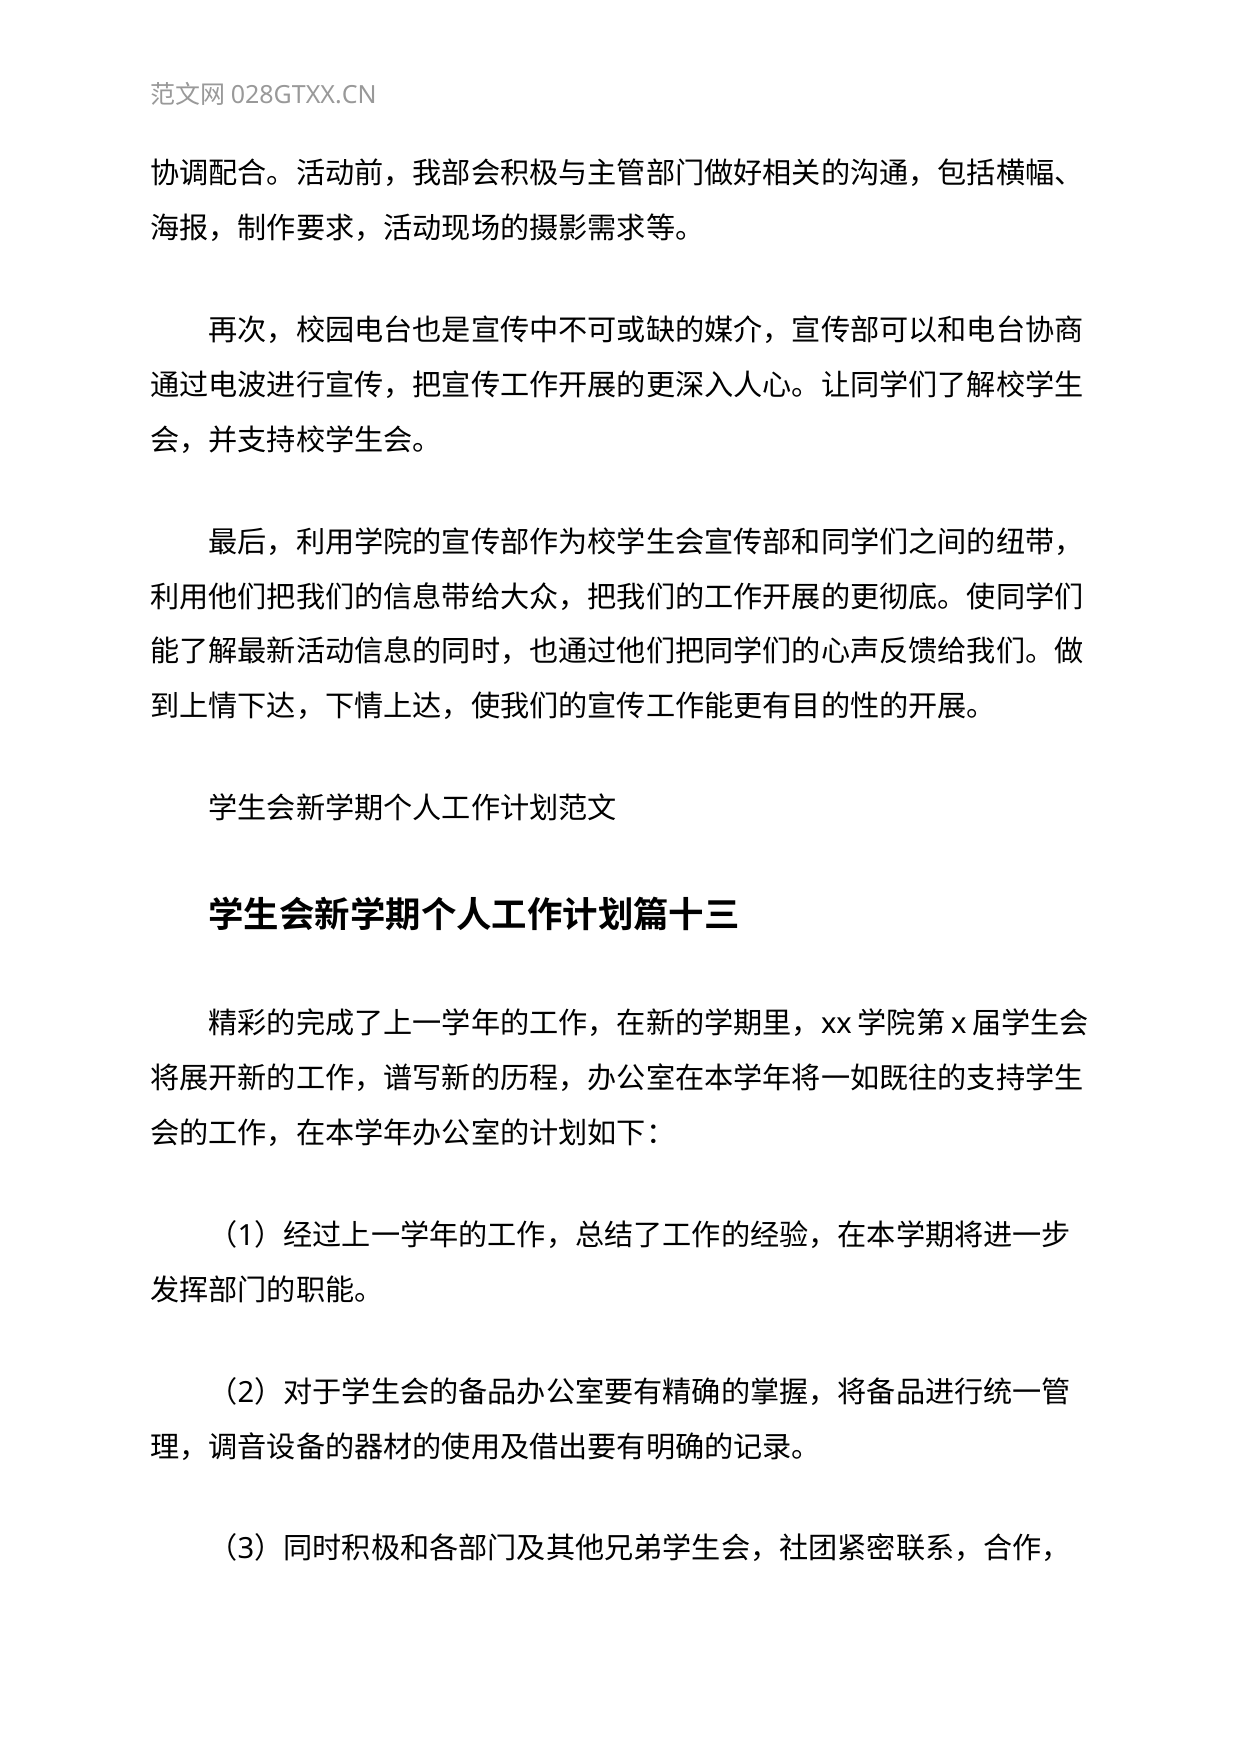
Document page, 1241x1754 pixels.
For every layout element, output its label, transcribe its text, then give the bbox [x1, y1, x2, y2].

text 学生会新学期个人工作计划篇十三 [150, 886, 1090, 938]
text 再次，校园电台也是宣传中不可或缺的媒介，宣传部可以和电台协商通过电波进行宣传，把宣传工作开展的更深入人心。让同学们了解校学生会，并支持校学生会。 [150, 307, 1090, 459]
text （1）经过上一学年的工作，总结了工作的经验，在本学期将进一步发挥部门的职能。 [150, 1212, 1090, 1309]
text （2）对于学生会的备品办公室要有精确的掌握，将备品进行统一管理，调音设备的器材的使用及借出要有明确的记录。 [150, 1368, 1090, 1466]
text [150, 150, 1090, 247]
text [150, 1525, 1090, 1567]
text 学生会新学期个人工作计划范文 [150, 785, 1090, 827]
text 最后，利用学院的宣传部作为校学生会宣传部和同学们之间的纽带，利用他们把我们的信息带给大众，把我们的工作开展的更彻底。使同学们能了解最新活动信息的同时，也通过他们把同学们的心声反馈给我们。做到上情下达，下情上达，使我们的宣传工作能更有目的性的开展。 [150, 518, 1090, 725]
text 精彩的完成了上一学年的工作，在新的学期里，xx学院第x届学生会将展开新的工作，谱写新的历程，办公室在本学年将一如既往的支持学生会的工作，在本学年办公室的计划如下： [150, 1000, 1090, 1152]
